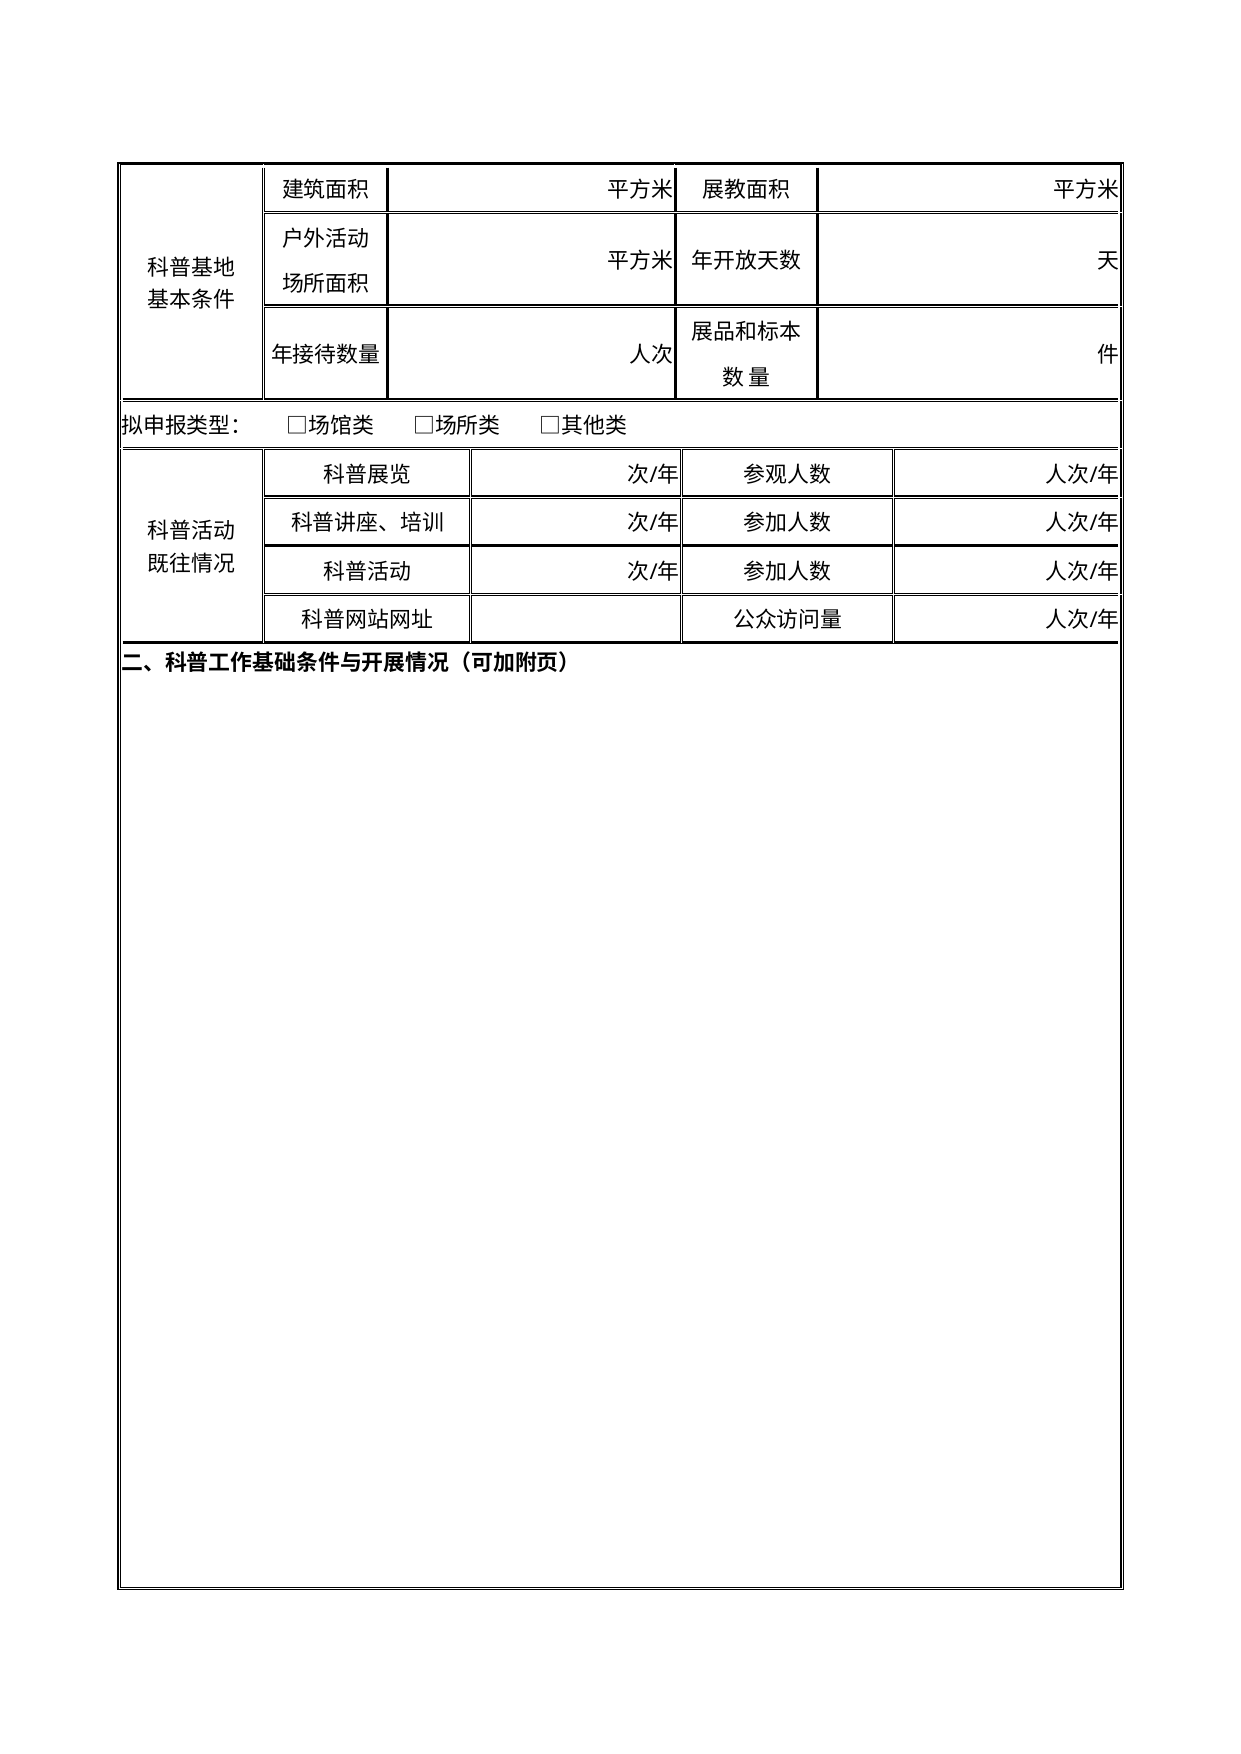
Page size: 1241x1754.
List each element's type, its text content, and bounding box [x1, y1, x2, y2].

table_cell 参加人数 [683, 547, 892, 592]
table_cell 次/年 [472, 450, 680, 495]
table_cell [121, 641, 1120, 1587]
table_cell 展品和标本 数 量 [677, 308, 816, 398]
table_cell 科普展览 [265, 450, 469, 495]
table_cell 参观人数 [683, 450, 892, 495]
table_cell 人次/年 [895, 544, 1120, 592]
table_cell 科普活动 [265, 547, 469, 592]
table_cell 人次/年 [895, 593, 1121, 641]
table_cell 平方米 [387, 164, 675, 211]
table_cell 公众访问量 [683, 596, 892, 641]
table_cell 户外活动 场所面积 [265, 214, 386, 304]
table_cell 天 [817, 211, 1122, 304]
table_cell 建筑面积 [264, 165, 387, 211]
table_cell 人次/年 [894, 447, 1122, 495]
table_cell 人次/年 [895, 495, 1121, 544]
table_cell 人次 [389, 308, 674, 398]
table_cell 平方米 [817, 165, 1120, 211]
table_cell 参加人数 [683, 499, 892, 544]
table_cell 科普网站网址 [265, 596, 469, 641]
table_cell 科普基地 基本条件 [121, 165, 264, 398]
table_cell 年开放天数 [677, 214, 816, 304]
table_cell 件 [819, 304, 1121, 398]
table_cell [472, 596, 680, 641]
table_cell 次/年 [472, 499, 680, 544]
table_cell 年接待数量 [265, 308, 386, 398]
table_cell 科普讲座、培训 [265, 499, 469, 544]
table_cell 展教面积 [675, 165, 817, 211]
table_cell 平方米 [389, 214, 674, 304]
table_cell 拟申报类型： □场馆类 □场所类 □其他类 [121, 398, 1121, 447]
table_cell 科普活动 既往情况 [119, 447, 264, 641]
table_cell 次/年 [472, 547, 680, 592]
